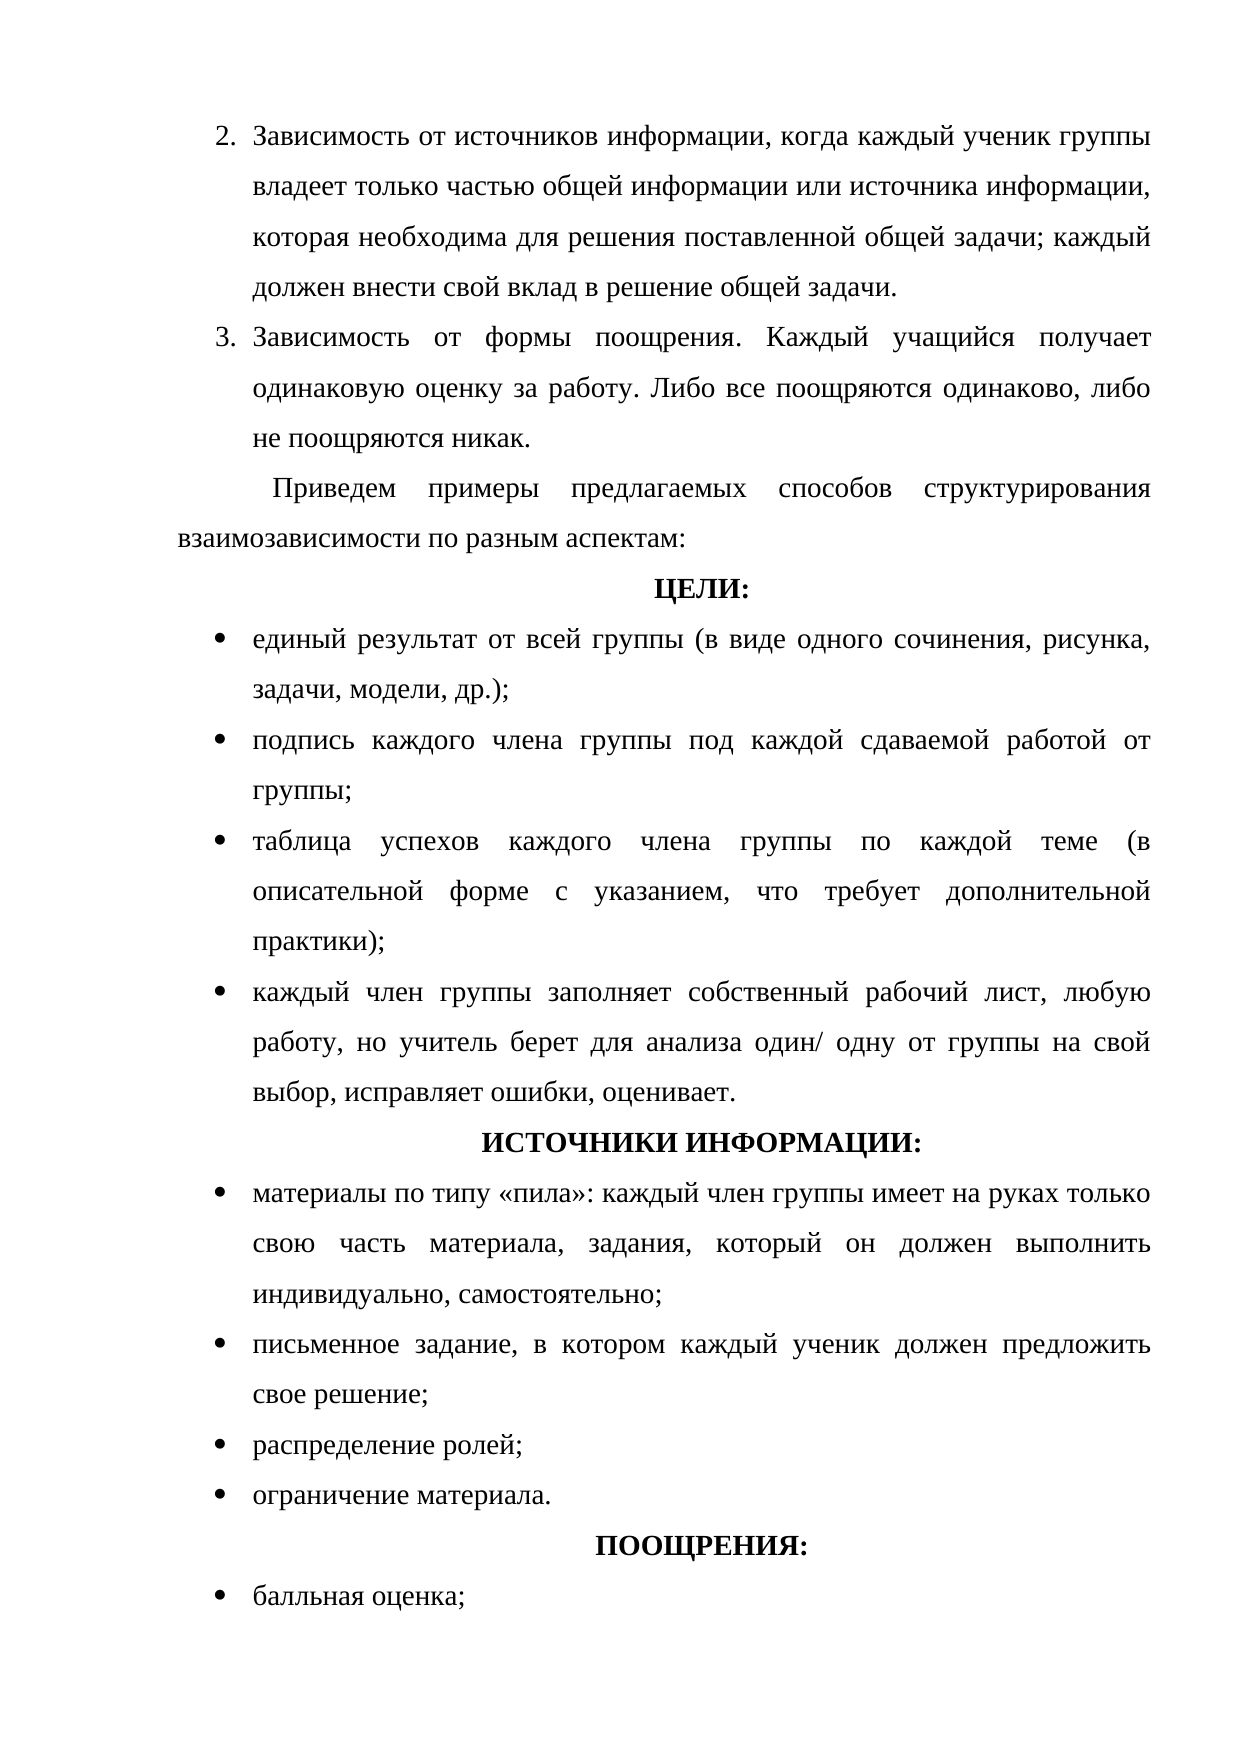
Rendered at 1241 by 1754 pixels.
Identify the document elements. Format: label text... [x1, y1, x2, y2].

list единый результат от всей группы (в виде одного сочинения, рисунка, задачи, модели, др.); [215, 621, 1152, 705]
list балльная оценка; [215, 1578, 1152, 1612]
text ИСТОЧНИКИ ИНФОРМАЦИИ: [252, 1125, 1152, 1158]
list таблица успехов каждого члена группы по каждой теме (в описательной форме с указанием, что требует дополнительной практики); [215, 823, 1152, 957]
list материалы по типу «пила»: каждый член группы имеет на руках только свою часть материала, задания, который он должен выполнить индивидуально, самостоятельно; [215, 1175, 1152, 1309]
text Приведем примеры предлагаемых способов структурирования взаимозависимости по разным аспектам: [177, 470, 1152, 554]
list Зависимость от формы поощрения. Каждый учащийся получает одинаковую оценку за работу. Либо все поощряются одинаково, либо не поощряются никак. [215, 319, 1152, 453]
list ограничение материала. [215, 1477, 1152, 1511]
list письменное задание, в котором каждый ученик должен предложить свое решение; [215, 1326, 1152, 1410]
list распределение ролей; [215, 1427, 1152, 1461]
list подпись каждого члена группы под каждой сдаваемой работой от группы; [215, 722, 1152, 806]
list каждый член группы заполняет собственный рабочий лист, любую работу, но учитель берет для анализа один/ одну от группы на свой выбор, исправляет ошибки, оценивает. [215, 974, 1152, 1108]
text ЦЕЛИ: [252, 571, 1152, 604]
text ПООЩРЕНИЯ: [252, 1528, 1152, 1561]
list Зависимость от источников информации, когда каждый ученик группы владеет только частью общей информации или источника информации, которая необходима для решения поставленной общей задачи; каждый должен внести свой вклад в решение общей задачи. [215, 118, 1152, 303]
